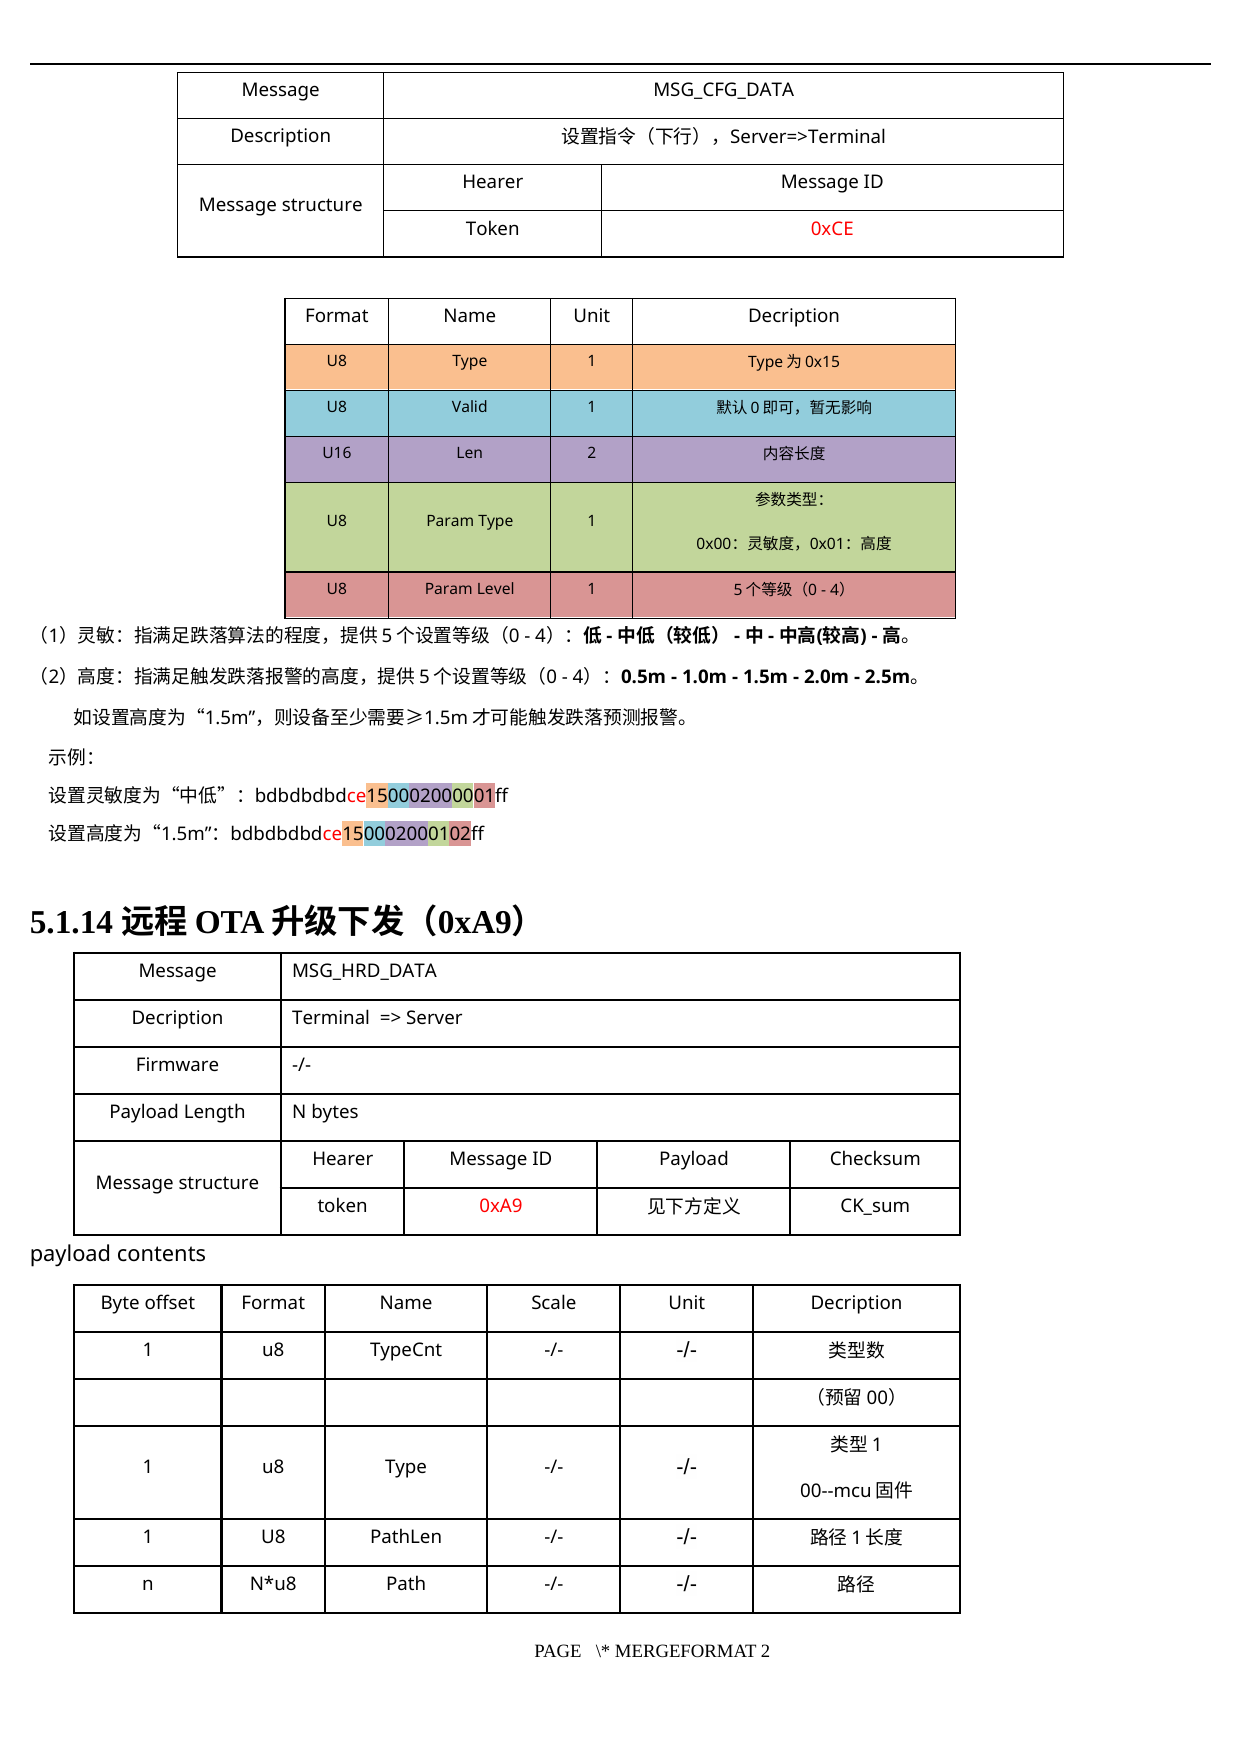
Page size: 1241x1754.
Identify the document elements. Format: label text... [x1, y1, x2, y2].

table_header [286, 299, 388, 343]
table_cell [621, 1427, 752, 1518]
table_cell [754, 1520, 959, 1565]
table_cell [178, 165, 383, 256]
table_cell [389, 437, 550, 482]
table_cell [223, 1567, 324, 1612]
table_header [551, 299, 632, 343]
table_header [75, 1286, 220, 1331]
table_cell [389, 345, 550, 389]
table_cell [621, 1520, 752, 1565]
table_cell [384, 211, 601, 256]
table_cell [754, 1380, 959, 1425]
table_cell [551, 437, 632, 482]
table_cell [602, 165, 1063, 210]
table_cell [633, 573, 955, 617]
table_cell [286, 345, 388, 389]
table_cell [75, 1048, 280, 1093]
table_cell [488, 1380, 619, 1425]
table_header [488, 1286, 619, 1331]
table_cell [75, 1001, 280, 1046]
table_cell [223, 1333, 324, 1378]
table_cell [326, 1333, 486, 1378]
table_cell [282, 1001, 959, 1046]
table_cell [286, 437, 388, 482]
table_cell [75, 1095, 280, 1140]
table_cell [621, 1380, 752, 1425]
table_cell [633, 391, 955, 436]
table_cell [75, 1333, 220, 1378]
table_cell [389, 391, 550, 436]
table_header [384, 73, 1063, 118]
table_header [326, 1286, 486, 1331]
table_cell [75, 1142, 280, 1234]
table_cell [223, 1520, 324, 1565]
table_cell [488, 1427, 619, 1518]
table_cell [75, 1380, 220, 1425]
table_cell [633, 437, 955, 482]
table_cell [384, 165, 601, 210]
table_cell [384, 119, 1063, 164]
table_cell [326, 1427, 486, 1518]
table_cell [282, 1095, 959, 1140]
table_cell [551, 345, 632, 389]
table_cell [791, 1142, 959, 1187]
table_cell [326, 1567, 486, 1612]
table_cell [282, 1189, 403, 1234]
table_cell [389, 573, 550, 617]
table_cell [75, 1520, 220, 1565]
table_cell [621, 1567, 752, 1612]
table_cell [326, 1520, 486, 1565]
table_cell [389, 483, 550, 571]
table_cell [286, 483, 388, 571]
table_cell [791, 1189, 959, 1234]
text 设置灵敏度为“中低”：bdbdbdbdce150002000001ff [29, 778, 1211, 811]
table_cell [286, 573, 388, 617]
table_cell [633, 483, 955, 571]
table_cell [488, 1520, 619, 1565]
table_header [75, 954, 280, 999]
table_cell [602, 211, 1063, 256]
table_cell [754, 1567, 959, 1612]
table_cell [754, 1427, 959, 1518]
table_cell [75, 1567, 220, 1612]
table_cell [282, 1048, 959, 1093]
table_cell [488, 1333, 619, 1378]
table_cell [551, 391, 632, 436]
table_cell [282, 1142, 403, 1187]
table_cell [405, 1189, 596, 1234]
text 5.1.14 远程OTA升级下发（0xA9） [29, 887, 1211, 952]
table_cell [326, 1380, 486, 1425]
text 如设置高度为“1.5m”，则设备至少需要≥1.5m才可能触发跌落预测报警。 [29, 700, 1211, 732]
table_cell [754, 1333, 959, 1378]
text 示例： [29, 740, 1211, 773]
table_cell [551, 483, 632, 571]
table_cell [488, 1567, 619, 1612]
list payload contents [29, 1236, 1211, 1269]
text 设置高度为“1.5m”：bdbdbdbdce150002000102ff [29, 816, 1211, 849]
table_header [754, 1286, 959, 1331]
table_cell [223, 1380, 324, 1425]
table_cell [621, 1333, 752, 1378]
text （1）灵敏：指满足跌落算法的程度，提供5个设置等级（0 - 4）：低 - 中低（较低） - 中 - 中高(较高) - 高。 [29, 618, 1211, 651]
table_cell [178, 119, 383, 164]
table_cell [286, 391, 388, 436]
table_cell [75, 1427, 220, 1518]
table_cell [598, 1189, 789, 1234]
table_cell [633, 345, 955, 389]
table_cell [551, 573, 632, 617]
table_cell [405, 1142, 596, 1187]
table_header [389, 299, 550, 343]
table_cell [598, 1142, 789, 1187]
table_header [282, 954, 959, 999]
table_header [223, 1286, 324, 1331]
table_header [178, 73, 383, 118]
text （2）高度：指满足触发跌落报警的高度，提供5个设置等级（0 - 4）：0.5m - 1.0m - 1.5m - 2.0m - 2.5m。 [29, 659, 1211, 692]
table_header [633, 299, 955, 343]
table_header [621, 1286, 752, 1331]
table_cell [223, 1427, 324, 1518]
